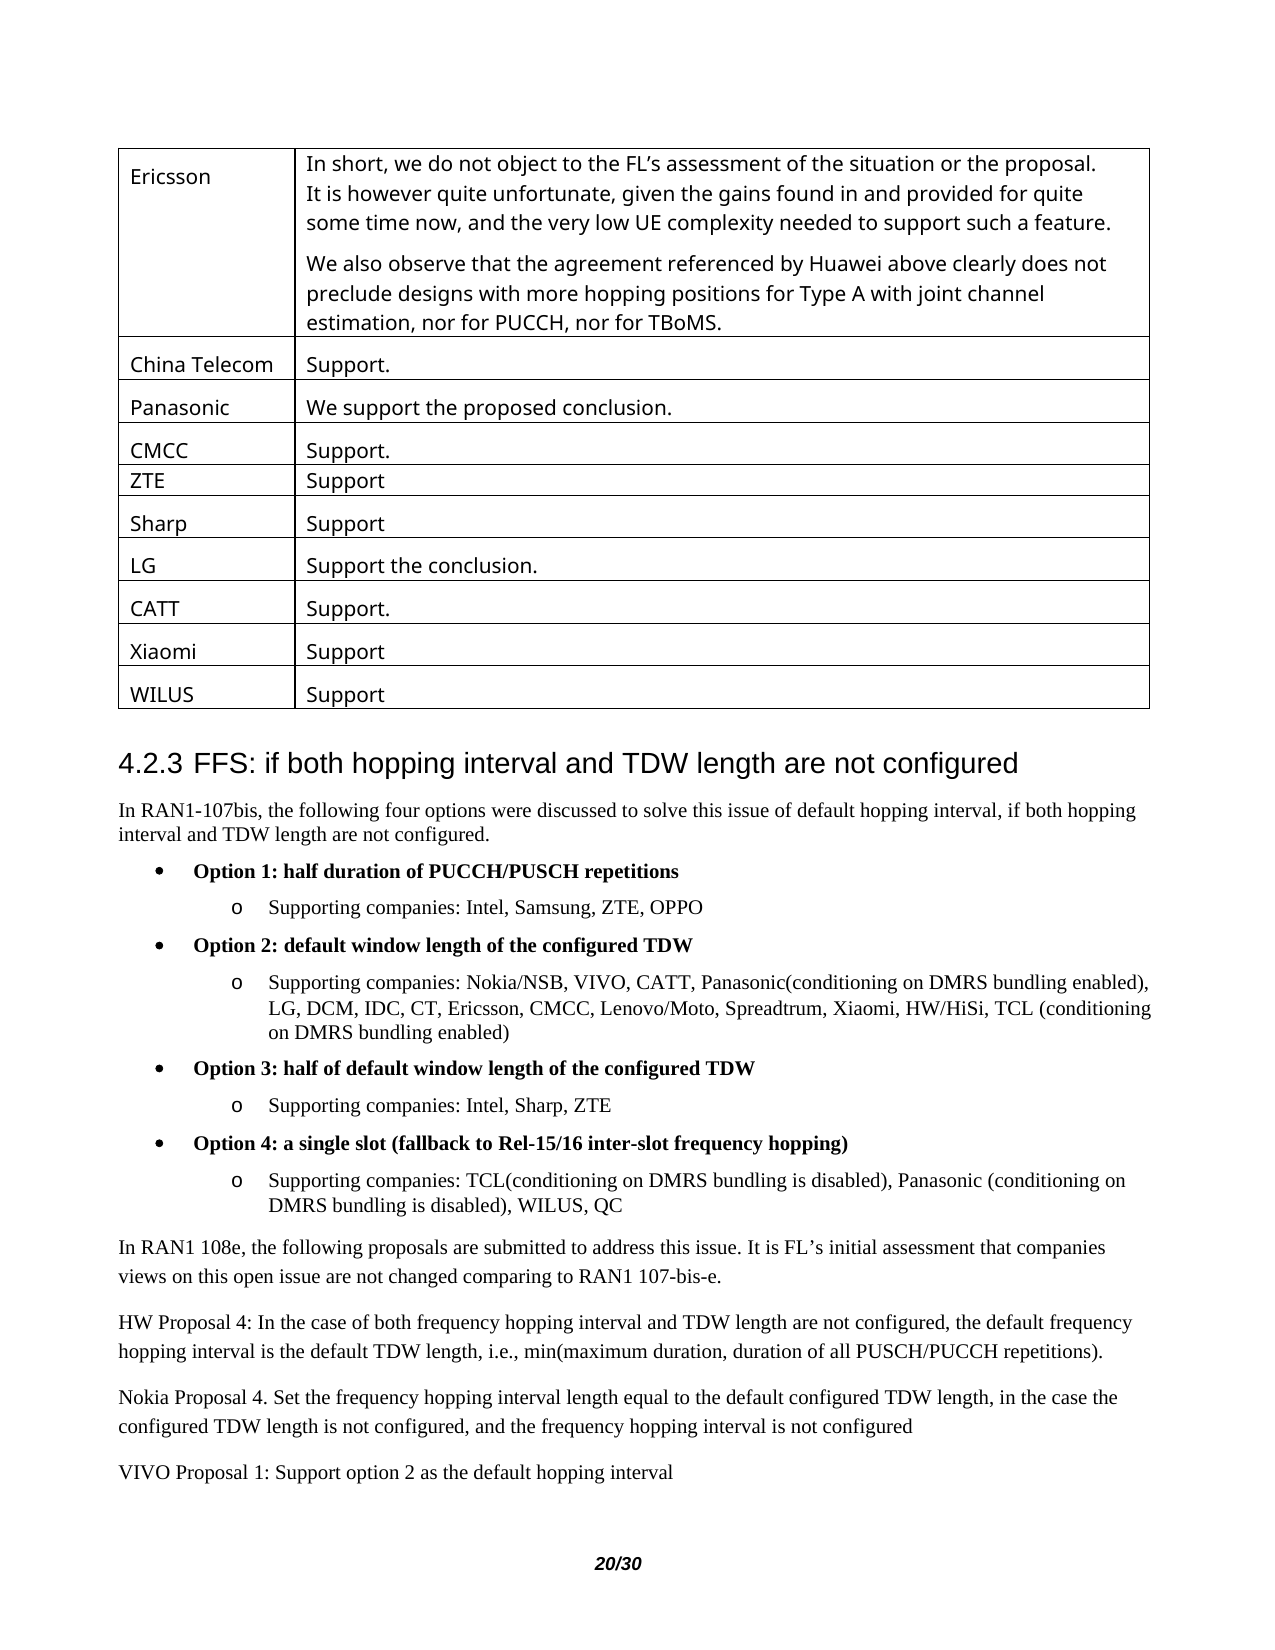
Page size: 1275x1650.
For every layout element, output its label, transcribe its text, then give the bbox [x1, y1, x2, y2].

table_cell Support the conclusion. [296, 538, 1149, 580]
table_cell Xiaomi [119, 624, 294, 665]
list Option 2: default window length of the configured TDW [156, 933, 1157, 957]
table_cell Support [296, 465, 1149, 494]
table_cell We support the proposed conclusion. [296, 380, 1149, 422]
table_cell In short, we do not object to the FL’s assessment of the situation or the proposal. It is however quite unfortunate, given the gains found in and provided for quite some time now, and the very low UE complexity needed to support such a feature. We also observe that the agreement referenced by Huawei above clearly does not preclude designs with more hopping positions for Type A with joint channel estimation, nor for PUCCH, nor for TBoMS. [296, 149, 1149, 336]
table_cell CATT [119, 581, 294, 623]
text In RAN1-107bis, the following four options were discussed to solve this issue of default hopping interval, if both hopping interval and TDW length are not configured. [118, 798, 1157, 846]
table_cell Support [296, 666, 1149, 708]
text HW Proposal 4: In the case of both frequency hopping interval and TDW length are not configured, the default frequency hopping interval is the default TDW length, i.e., min(maximum duration, duration of all PUSCH/PUCCH repetitions). [118, 1305, 1157, 1363]
table_cell WILUS [119, 666, 294, 708]
table_cell CMCC [119, 423, 294, 464]
table_cell Support. [296, 581, 1149, 623]
table_cell China Telecom [119, 337, 294, 379]
table_cell ZTE [119, 465, 294, 494]
list Supporting companies: TCL(conditioning on DMRS bundling is disabled), Panasonic (conditioning on DMRS bundling is disabled), WILUS, QC [231, 1168, 1157, 1217]
table_cell Support [296, 496, 1149, 537]
list Option 3: half of default window length of the configured TDW [156, 1056, 1157, 1080]
table_cell Support. [296, 337, 1149, 379]
table_cell Support [296, 624, 1149, 665]
text In RAN1 108e, the following proposals are submitted to address this issue. It is FL’s initial assessment that companies views on this open issue are not changed comparing to RAN1 107-bis-e. [118, 1230, 1157, 1288]
list Option 1: half duration of PUCCH/PUSCH repetitions [156, 859, 1157, 883]
table_cell Sharp [119, 496, 294, 537]
list Supporting companies: Intel, Sharp, ZTE [231, 1093, 1157, 1119]
list Option 4: a single slot (fallback to Rel-15/16 inter-slot frequency hopping) [156, 1131, 1157, 1155]
table_cell Support. [296, 423, 1149, 464]
subtitle FFS: if both hopping interval and TDW length are not configured [118, 746, 1157, 779]
table_cell Panasonic [119, 380, 294, 422]
table_cell Ericsson [119, 149, 294, 336]
list Supporting companies: Nokia/NSB, VIVO, CATT, Panasonic(conditioning on DMRS bundling enabled), LG, DCM, IDC, CT, Ericsson, CMCC, Lenovo/Moto, Spreadtrum, Xiaomi, HW/HiSi, TCL (conditioning on DMRS bundling enabled) [231, 970, 1157, 1044]
table_cell LG [119, 538, 294, 580]
list Supporting companies: Intel, Samsung, ZTE, OPPO [231, 895, 1157, 921]
text Nokia Proposal 4. Set the frequency hopping interval length equal to the default configured TDW length, in the case the configured TDW length is not configured, and the frequency hopping interval is not configured [118, 1380, 1157, 1438]
